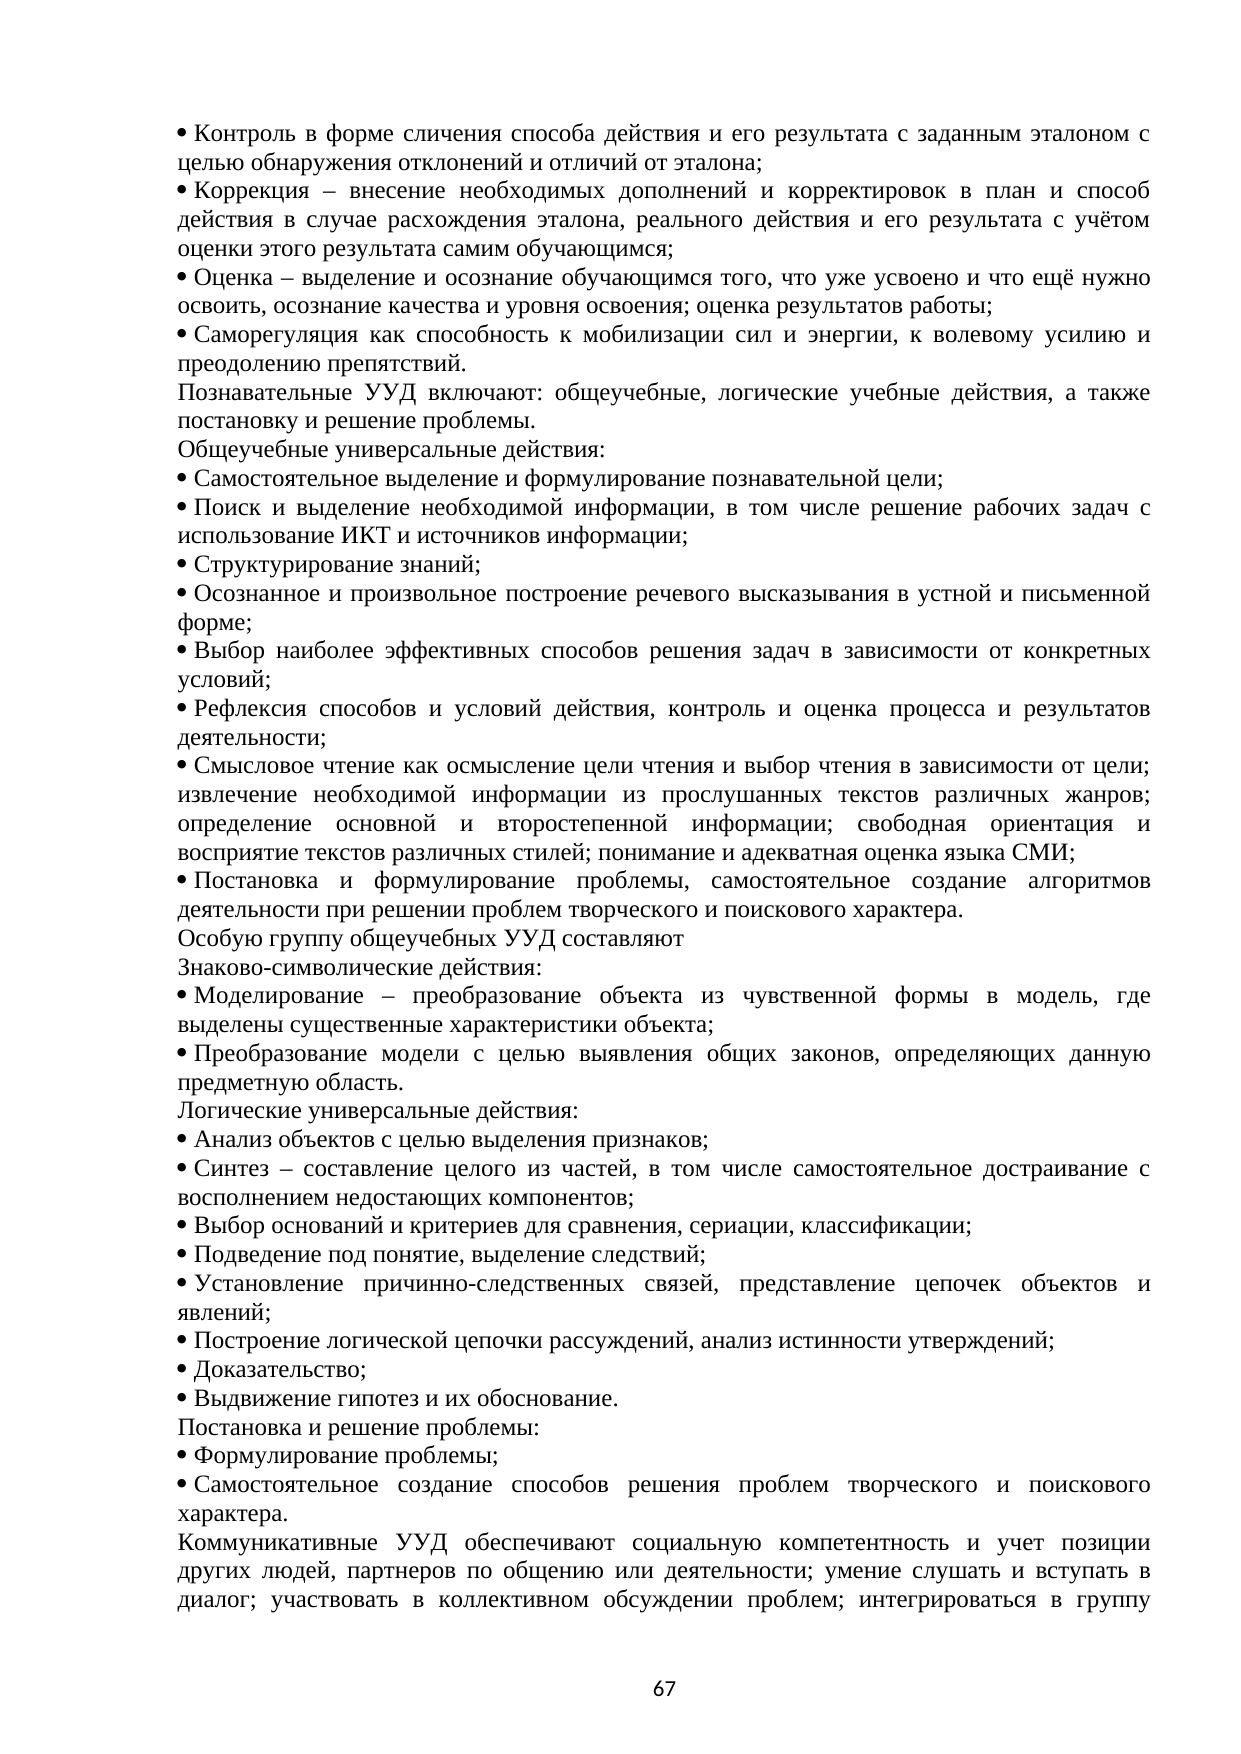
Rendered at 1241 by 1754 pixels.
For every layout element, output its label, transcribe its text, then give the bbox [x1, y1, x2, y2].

text Постановка и решение проблемы: [177, 1412, 1152, 1441]
text ​ Подведение под понятие, выделение следствий; [177, 1239, 1152, 1268]
text ​ Формулирование проблемы; [177, 1441, 1152, 1469]
text ​ Поиск и выделение необходимой информации, в том числе решение рабочих задач с использование ИКТ и источников информации; [177, 492, 1152, 549]
text ​ Установление причинно-следственных связей, представление цепочек объектов и явлений; [177, 1268, 1152, 1326]
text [177, 1527, 1152, 1613]
text Особую группу общеучебных УУД составляют [177, 923, 1152, 952]
text ​ Смысловое чтение как осмысление цели чтения и выбор чтения в зависимости от цели; извлечение необходимой информации из прослушанных текстов различных жанров; определение основной и второстепенной информации; свободная ориентация и восприятие текстов различных стилей; понимание и адекватная оценка языка СМИ; [177, 751, 1152, 866]
text ​ Осознанное и произвольное построение речевого высказывания в устной и письменной форме; [177, 578, 1152, 636]
text ​ Анализ объектов с целью выделения признаков; [177, 1124, 1152, 1153]
text ​ Доказательство; [177, 1354, 1152, 1383]
text Общеучебные универсальные действия: [177, 434, 1152, 463]
text ​ Оценка – выделение и осознание обучающимся того, что уже усвоено и что ещё нужно освоить, осознание качества и уровня освоения; оценка результатов работы; [177, 262, 1152, 319]
text ​ Контроль в форме сличения способа действия и его результата с заданным эталоном с целью обнаружения отклонений и отличий от эталона; [177, 118, 1152, 176]
text ​ Синтез – составление целого из частей, в том числе самостоятельное достраивание с восполнением недостающих компонентов; [177, 1153, 1152, 1211]
text Логические универсальные действия: [177, 1096, 1152, 1124]
text ​ Преобразование модели с целью выявления общих законов, определяющих данную предметную область. [177, 1038, 1152, 1096]
text Знаково-символические действия: [177, 952, 1152, 981]
text ​ Рефлексия способов и условий действия, контроль и оценка процесса и результатов деятельности; [177, 693, 1152, 751]
text ​ Самостоятельное создание способов решения проблем творческого и поискового характера. [177, 1469, 1152, 1527]
text ​ Самостоятельное выделение и формулирование познавательной цели; [177, 463, 1152, 492]
text Познавательные УУД включают: общеучебные, логические учебные действия, а также постановку и решение проблемы. [177, 377, 1152, 434]
text ​ Выбор наиболее эффективных способов решения задач в зависимости от конкретных условий; [177, 636, 1152, 693]
text ​ Построение логической цепочки рассуждений, анализ истинности утверждений; [177, 1326, 1152, 1354]
text ​ Выбор оснований и критериев для сравнения, сериации, классификации; [177, 1211, 1152, 1239]
text ​ Структурирование знаний; [177, 549, 1152, 578]
text ​ Постановка и формулирование проблемы, самостоятельное создание алгоритмов деятельности при решении проблем творческого и поискового характера. [177, 866, 1152, 923]
text ​ Выдвижение гипотез и их обоснование. [177, 1383, 1152, 1412]
text ​ Коррекция – внесение необходимых дополнений и корректировок в план и способ действия в случае расхождения эталона, реального действия и его результата с учётом оценки этого результата самим обучающимся; [177, 176, 1152, 262]
text ​ Моделирование – преобразование объекта из чувственной формы в модель, где выделены существенные характеристики объекта; [177, 981, 1152, 1038]
text ​ Саморегуляция как способность к мобилизации сил и энергии, к волевому усилию и преодолению препятствий. [177, 319, 1152, 377]
